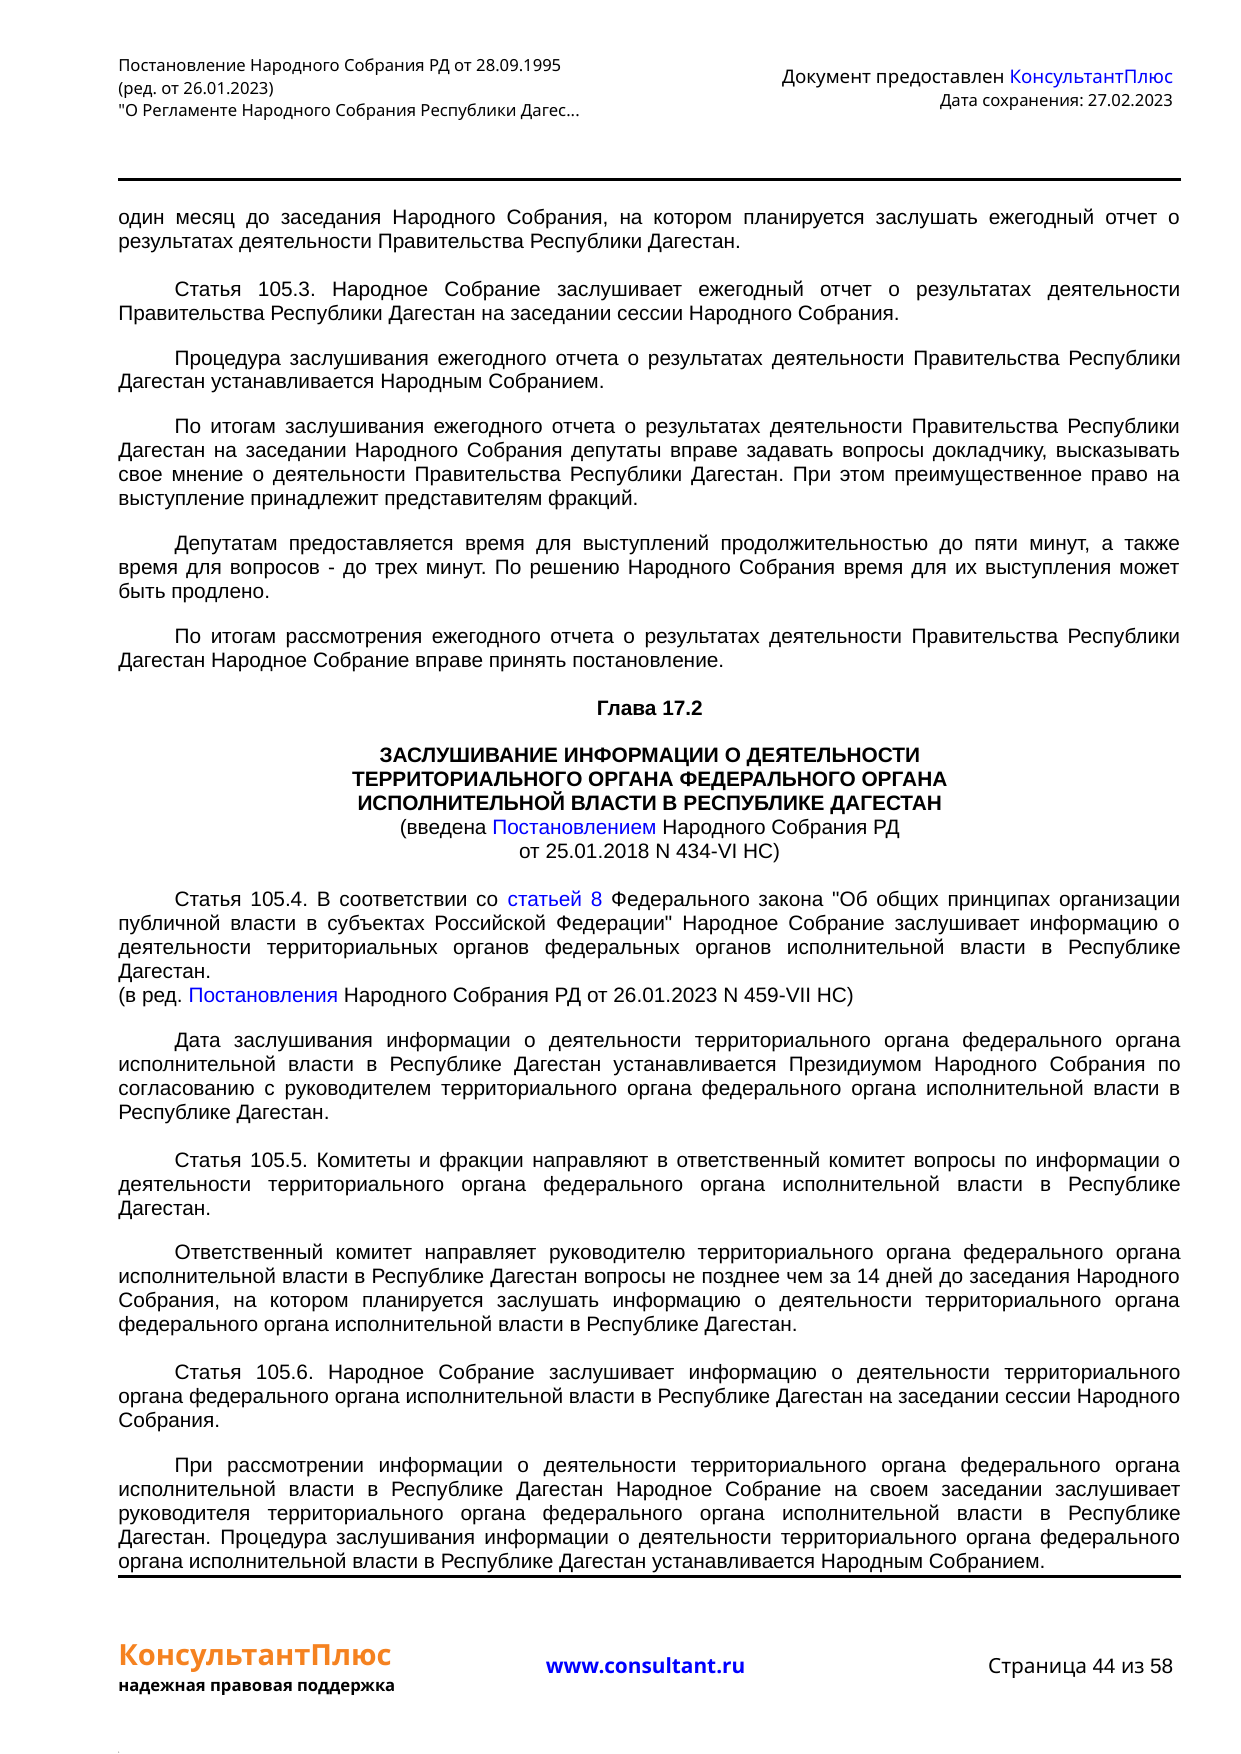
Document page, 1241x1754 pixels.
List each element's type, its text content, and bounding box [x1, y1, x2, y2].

text Депутатам предоставляется время для выступлений продолжительностью до пяти минут, а также время для вопросов - до трех минут. По решению Народного Собрания время для их выступления может быть продлено. [118, 531, 1181, 603]
text По итогам заслушивания ежегодного отчета о результатах деятельности Правительства Республики Дагестан на заседании Народного Собрания депутаты вправе задавать вопросы докладчику, высказывать свое мнение о деятельности Правительства Республики Дагестан. При этом преимущественное право на выступление принадлежит представителям фракций. [118, 414, 1181, 510]
text Статья 105.5. Комитеты и фракции направляют в ответственный комитет вопросы по информации о деятельности территориального органа федерального органа исполнительной власти в Республике Дагестан. [118, 1147, 1181, 1219]
title ТЕРРИТОРИАЛЬНОГО ОРГАНА ФЕДЕРАЛЬНОГО ОРГАНА [118, 767, 1181, 791]
title ЗАСЛУШИВАНИЕ ИНФОРМАЦИИ О ДЕЯТЕЛЬНОСТИ [118, 743, 1181, 767]
text Статья 105.3. Народное Собрание заслушивает ежегодный отчет о результатах деятельности Правительства Республики Дагестан на заседании сессии Народного Собрания. [118, 277, 1181, 324]
text (в ред. Постановления Народного Собрания РД от 26.01.2023 N 459-VII НС) [118, 983, 1181, 1007]
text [118, 205, 1181, 253]
text Статья 105.6. Народное Собрание заслушивает информацию о деятельности территориального органа федерального органа исполнительной власти в Республике Дагестан на заседании сессии Народного Собрания. [118, 1360, 1181, 1432]
text Статья 105.4. В соответствии со статьей 8 Федерального закона "Об общих принципах организации публичной власти в субъектах Российской Федерации" Народное Собрание заслушивает информацию о деятельности территориальных органов федеральных органов исполнительной власти в Республике Дагестан. [118, 887, 1181, 983]
text Дата заслушивания информации о деятельности территориального органа федерального органа исполнительной власти в Республике Дагестан устанавливается Президиумом Народного Собрания по согласованию с руководителем территориального органа федерального органа исполнительной власти в Республике Дагестан. [118, 1028, 1181, 1123]
text от 25.01.2018 N 434-VI НС) [118, 839, 1181, 863]
text Процедура заслушивания ежегодного отчета о результатах деятельности Правительства Республики Дагестан устанавливается Народным Собранием. [118, 345, 1181, 393]
title Глава 17.2 [118, 695, 1181, 719]
text При рассмотрении информации о деятельности территориального органа федерального органа исполнительной власти в Республике Дагестан Народное Собрание на своем заседании заслушивает руководителя территориального органа федерального органа исполнительной власти в Республике Дагестан. Процедура заслушивания информации о деятельности территориального органа федерального органа исполнительной власти в Республике Дагестан устанавливается Народным Собранием. [118, 1453, 1181, 1572]
text (введена Постановлением Народного Собрания РД [118, 815, 1181, 839]
text Ответственный комитет направляет руководителю территориального органа федерального органа исполнительной власти в Республике Дагестан вопросы не позднее чем за 14 дней до заседания Народного Собрания, на котором планируется заслушать информацию о деятельности территориального органа федерального органа исполнительной власти в Республике Дагестан. [118, 1240, 1181, 1336]
title ИСПОЛНИТЕЛЬНОЙ ВЛАСТИ В РЕСПУБЛИКЕ ДАГЕСТАН [118, 791, 1181, 815]
text По итогам рассмотрения ежегодного отчета о результатах деятельности Правительства Республики Дагестан Народное Собрание вправе принять постановление. [118, 623, 1181, 671]
